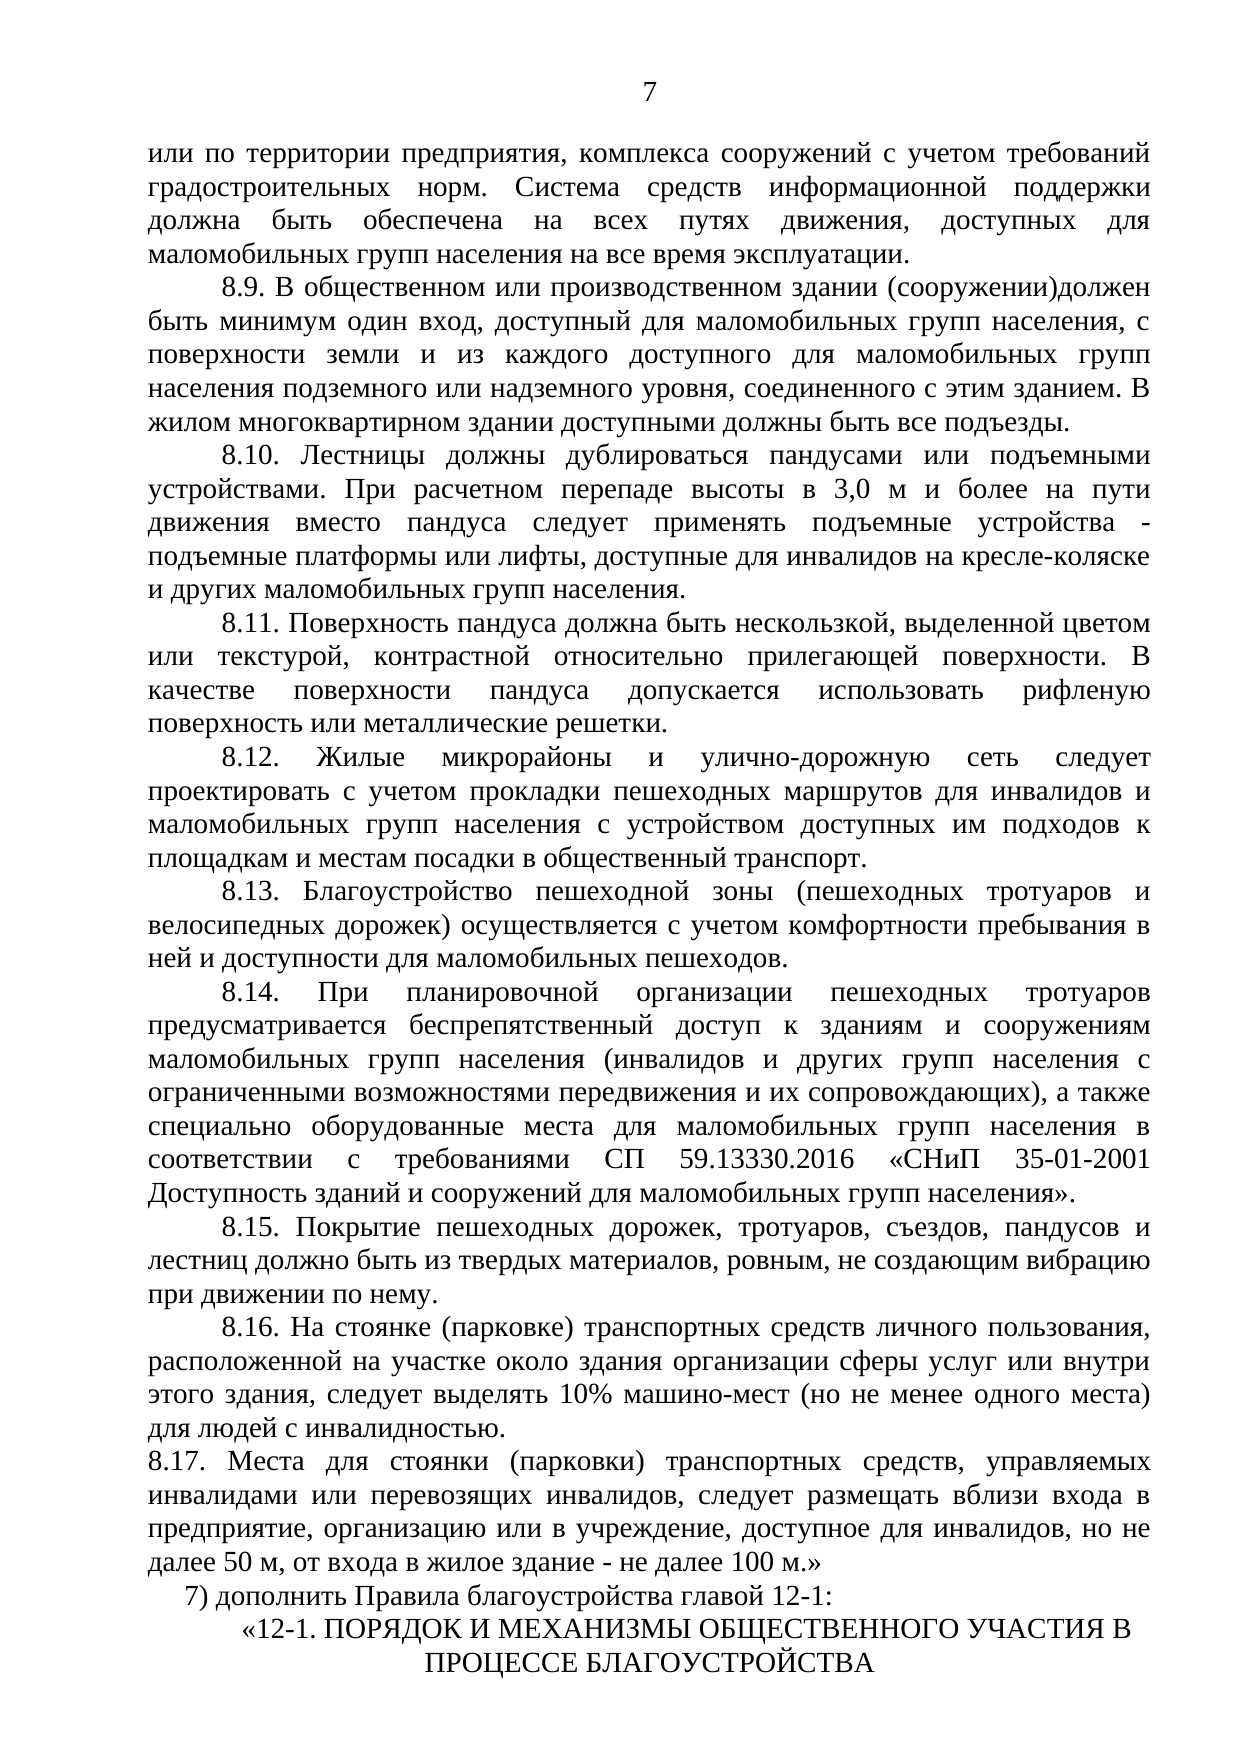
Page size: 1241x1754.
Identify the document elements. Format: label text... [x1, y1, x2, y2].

text 8.17. Места для стоянки (парковки) транспортных средств, управляемых инвалидами или перевозящих инвалидов, следует размещать вблизи входа в предприятие, организацию или в учреждение, доступное для инвалидов, но не далее 50 м, от входа в жилое здание - не далее 100 м.» [148, 1443, 1152, 1578]
text 8.14. При планировочной организации пешеходных тротуаров предусматривается беспрепятственный доступ к зданиям и сооружениям маломобильных групп населения (инвалидов и других групп населения с ограниченными возможностями передвижения и их сопровождающих), а также специально оборудованные места для маломобильных групп населения в соответствии с требованиями СП 59.13330.2016 «СНиП 35-01-2001 Доступность зданий и сооружений для маломобильных групп населения». [148, 974, 1152, 1209]
text 8.13. Благоустройство пешеходной зоны (пешеходных тротуаров и велосипедных дорожек) осуществляется с учетом комфортности пребывания в ней и доступности для маломобильных пешеходов. [148, 873, 1152, 974]
text 8.15. Покрытие пешеходных дорожек, тротуаров, съездов, пандусов и лестниц должно быть из твердых материалов, ровным, не создающим вибрацию при движении по нему. [148, 1209, 1152, 1309]
text 8.9. В общественном или производственном здании (сооружении)должен быть минимум один вход, доступный для маломобильных групп населения, с поверхности земли и из каждого доступного для маломобильных групп населения подземного или надземного уровня, соединенного с этим зданием. В жилом многоквартирном здании доступными должны быть все подъезды. [148, 269, 1152, 437]
text 8.11. Поверхность пандуса должна быть нескользкой, выделенной цветом или текстурой, контрастной относительно прилегающей поверхности. В качестве поверхности пандуса допускается использовать рифленую поверхность или металлические решетки. [148, 605, 1152, 739]
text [148, 135, 1152, 269]
text «12-1. ПОРЯДОК И МЕХАНИЗМЫ ОБЩЕСТВЕННОГО УЧАСТИЯ В ПРОЦЕССЕ БЛАГОУСТРОЙСТВА [148, 1611, 1152, 1678]
text 8.12. Жилые микрорайоны и улично-дорожную сеть следует проектировать с учетом прокладки пешеходных маршрутов для инвалидов и маломобильных групп населения с устройством доступных им подходов к площадкам и местам посадки в общественный транспорт. [148, 739, 1152, 873]
text 8.10. Лестницы должны дублироваться пандусами или подъемными устройствами. При расчетном перепаде высоты в 3,0 м и более на пути движения вместо пандуса следует применять подъемные устройства - подъемные платформы или лифты, доступные для инвалидов на кресле-коляске и других маломобильных групп населения. [148, 437, 1152, 605]
text 8.16. На стоянке (парковке) транспортных средств личного пользования, расположенной на участке около здания организации сферы услуг или внутри этого здания, следует выделять 10% машино-мест (но не менее одного места) для людей с инвалидностью. [148, 1309, 1152, 1443]
text 7) дополнить Правила благоустройства главой 12-1: [148, 1578, 1152, 1611]
